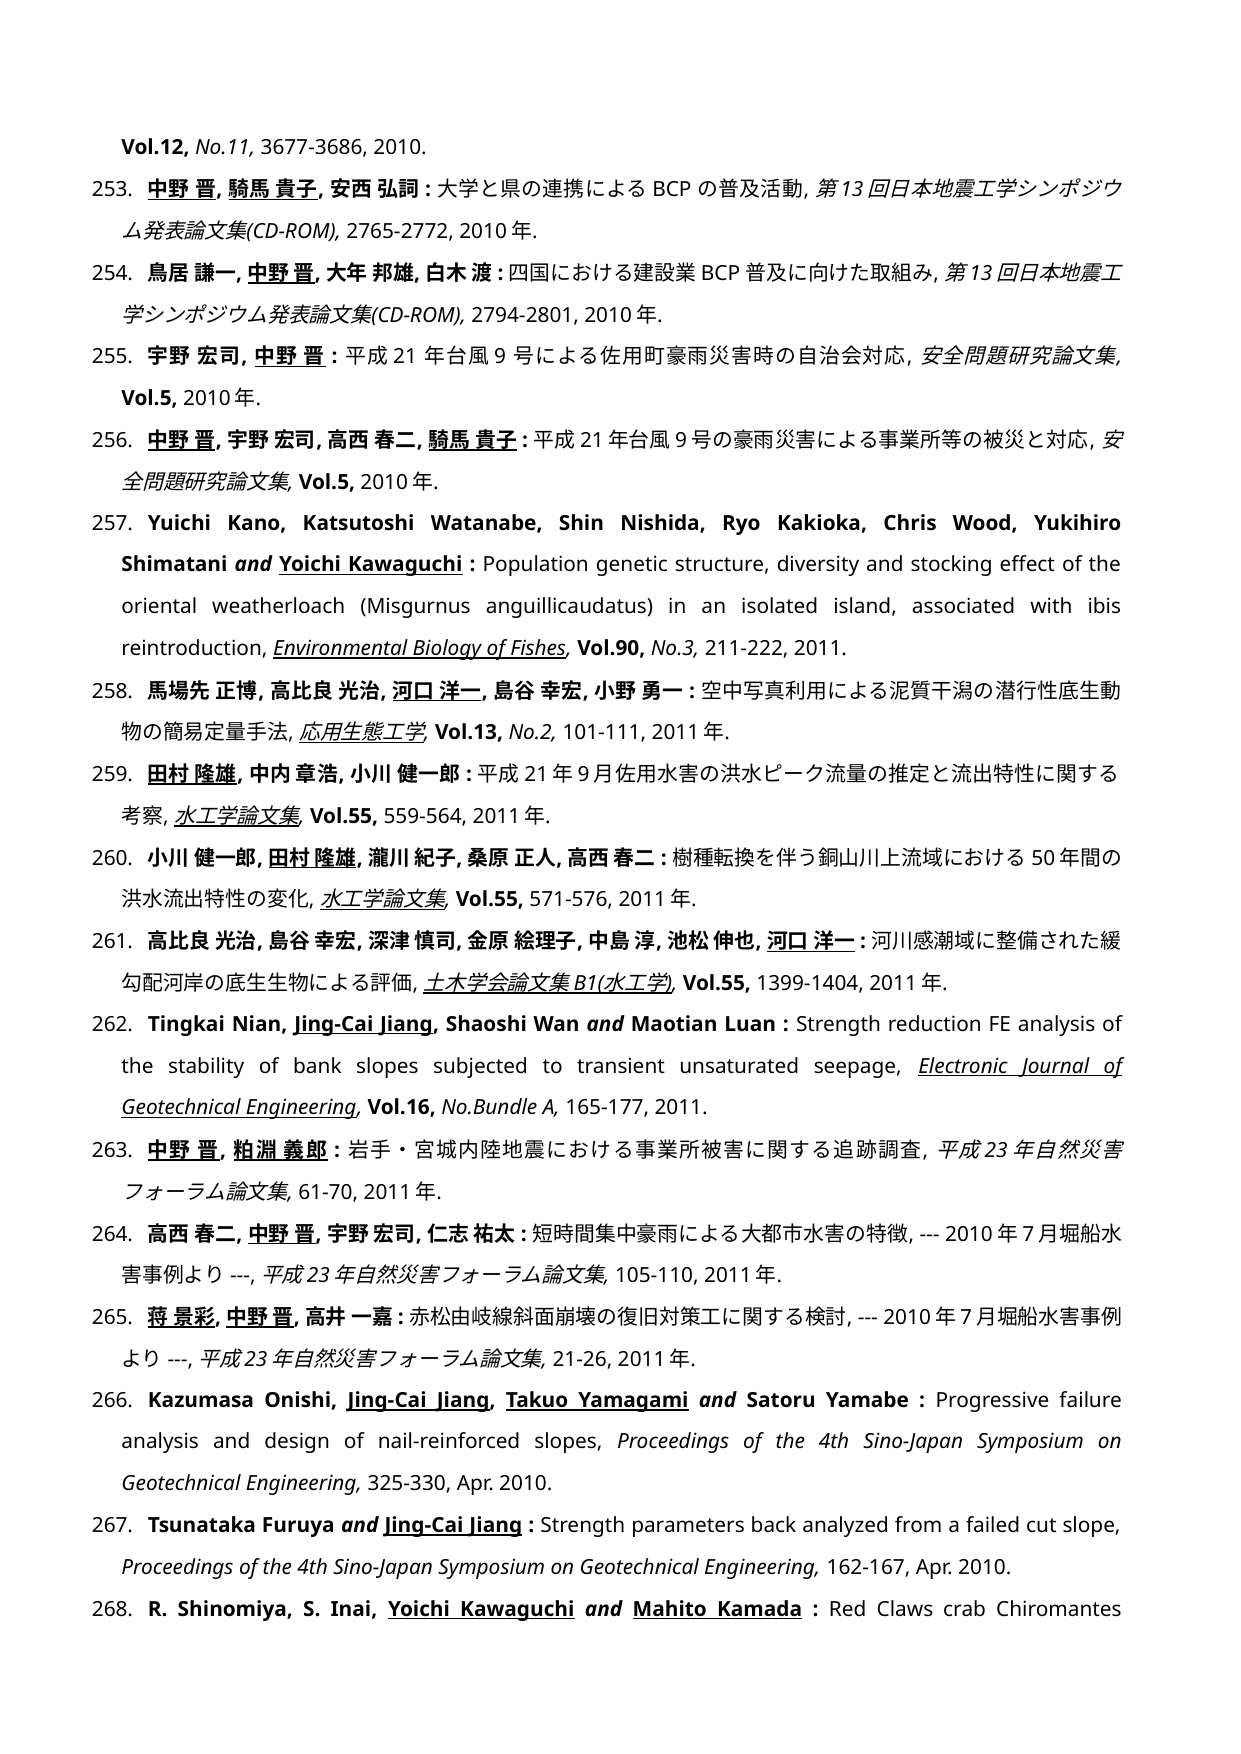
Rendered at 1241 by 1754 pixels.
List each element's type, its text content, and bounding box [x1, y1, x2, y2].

list 小川 健一郎, 田村 隆雄, 瀧川 紀子, 桑原 正人, 高西 春二 : 樹種転換を伴う銅山川上流域における50年間の洪水流出特性の変化, 水工学論文集, Vol.55, 571-576, 2011年. [92, 835, 1122, 919]
list 中野 晋, 宇野 宏司, 高西 春二, 騎馬 貴子 : 平成21年台風9号の豪雨災害による事業所等の被災と対応, 安全問題研究論文集, Vol.5, 2010年. [92, 417, 1122, 501]
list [92, 125, 1122, 167]
list Kazumasa Onishi, Jing-Cai Jiang, Takuo Yamagami and Satoru Yamabe : Progressive failure analysis and design of nail-reinforced slopes, Proceedings of the 4th Sino-Japan Symposium on Geotechnical Engineering, 325-330, Apr. 2010. [92, 1378, 1122, 1503]
list 高比良 光治, 島谷 幸宏, 深津 慎司, 金原 絵理子, 中島 淳, 池松 伸也, 河口 洋一 : 河川感潮域に整備された緩勾配河岸の底生生物による評価, 土木学会論文集B1(水工学), Vol.55, 1399-1404, 2011年. [92, 919, 1122, 1002]
list 中野 晋, 騎馬 貴子, 安西 弘詞 : 大学と県の連携によるBCP の普及活動, 第13回日本地震工学シンポジウム発表論文集(CD-ROM), 2765-2772, 2010年. [92, 167, 1122, 250]
list 中野 晋, 粕淵 義郎 : 岩手・宮城内陸地震における事業所被害に関する追跡調査, 平成23年自然災害フォーラム論文集, 61-70, 2011年. [92, 1128, 1122, 1211]
list 鳥居 謙一, 中野 晋, 大年 邦雄, 白木 渡 : 四国における建設業BCP 普及に向けた取組み, 第13回日本地震工学シンポジウム発表論文集(CD-ROM), 2794-2801, 2010年. [92, 250, 1122, 334]
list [92, 1587, 1122, 1629]
list 蒋 景彩, 中野 晋, 高井 一嘉 : 赤松由岐線斜面崩壊の復旧対策工に関する検討, --- 2010年7月堀船水害事例より ---, 平成23年自然災害フォーラム論文集, 21-26, 2011年. [92, 1295, 1122, 1378]
list 田村 隆雄, 中内 章浩, 小川 健一郎 : 平成21年9月佐用水害の洪水ピーク流量の推定と流出特性に関する考察, 水工学論文集, Vol.55, 559-564, 2011年. [92, 752, 1122, 835]
list Tsunataka Furuya and Jing-Cai Jiang : Strength parameters back analyzed from a failed cut slope, Proceedings of the 4th Sino-Japan Symposium on Geotechnical Engineering, 162-167, Apr. 2010. [92, 1503, 1122, 1587]
list 宇野 宏司, 中野 晋 : 平成21 年台風9 号による佐用町豪雨災害時の自治会対応, 安全問題研究論文集, Vol.5, 2010年. [92, 334, 1122, 417]
list 高西 春二, 中野 晋, 宇野 宏司, 仁志 祐太 : 短時間集中豪雨による大都市水害の特徴, --- 2010年7月堀船水害事例より ---, 平成23年自然災害フォーラム論文集, 105-110, 2011年. [92, 1211, 1122, 1295]
list 馬場先 正博, 高比良 光治, 河口 洋一, 島谷 幸宏, 小野 勇一 : 空中写真利用による泥質干潟の潜行性底生動物の簡易定量手法, 応用生態工学, Vol.13, No.2, 101-111, 2011年. [92, 668, 1122, 752]
list Tingkai Nian, Jing-Cai Jiang, Shaoshi Wan and Maotian Luan : Strength reduction FE analysis of the stability of bank slopes subjected to transient unsaturated seepage, Electronic Journal of Geotechnical Engineering, Vol.16, No.Bundle A, 165-177, 2011. [92, 1002, 1122, 1128]
list Yuichi Kano, Katsutoshi Watanabe, Shin Nishida, Ryo Kakioka, Chris Wood, Yukihiro Shimatani and Yoichi Kawaguchi : Population genetic structure, diversity and stocking effect of the oriental weatherloach (Misgurnus anguillicaudatus) in an isolated island, associated with ibis reintroduction, Environmental Biology of Fishes, Vol.90, No.3, 211-222, 2011. [92, 501, 1122, 668]
